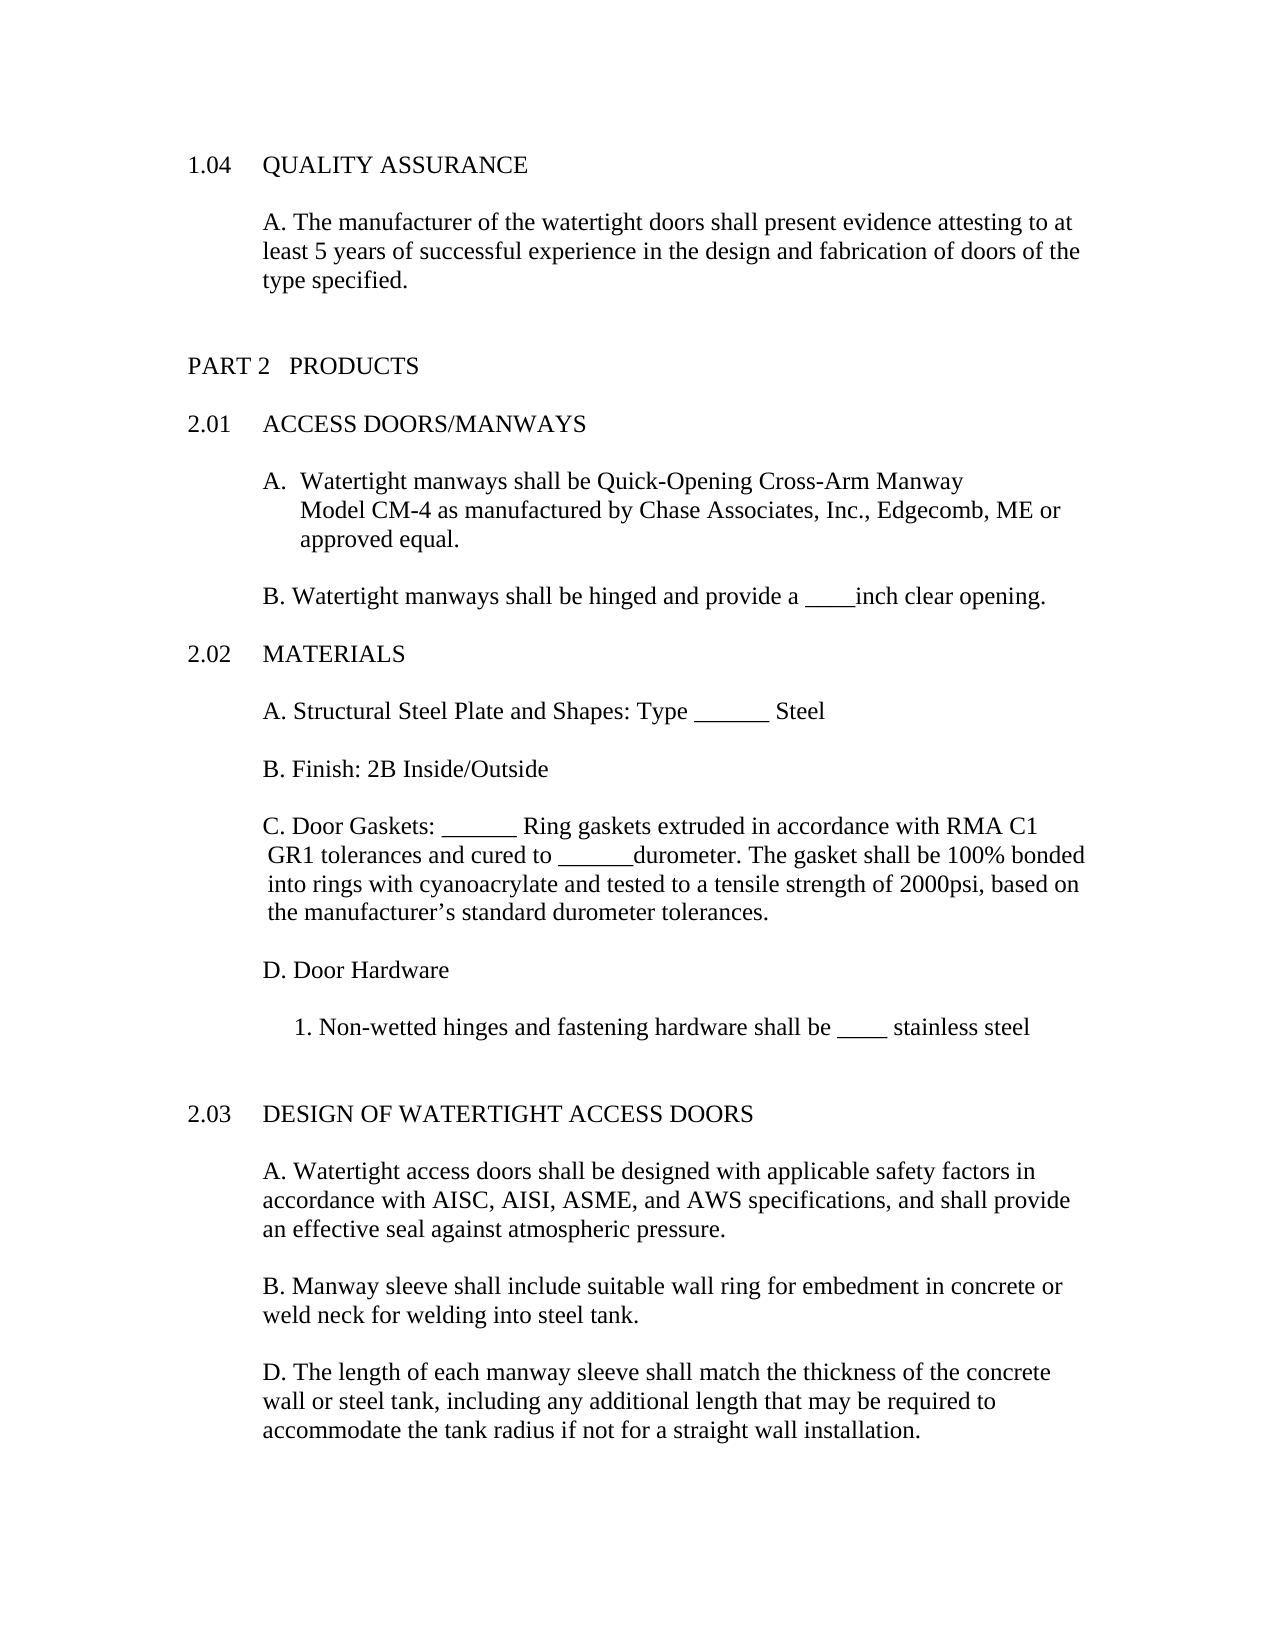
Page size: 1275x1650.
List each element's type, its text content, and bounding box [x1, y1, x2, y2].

text D. The length of each manway sleeve shall match the thickness of the concrete [187, 1357, 1087, 1386]
text 2.02 MATERIALS [187, 639, 1087, 667]
text A. Watertight access doors shall be designed with applicable safety factors in accordance with AISC, AISI, ASME, and AWS specifications, and shall provide an effective seal against atmospheric pressure. [187, 1156, 1087, 1242]
list Watertight manways shall be Quick-Opening Cross-Arm Manway [262, 466, 1087, 495]
text A. Structural Steel Plate and Shapes: Type ______ Steel [187, 696, 1087, 725]
text 1.04 QUALITY ASSURANCE [187, 150, 1087, 179]
text D. Door Hardware [187, 955, 1087, 984]
text B. Finish: 2B Inside/Outside [187, 754, 1087, 782]
text 1. Non-wetted hinges and fastening hardware shall be ____ stainless steel [187, 1012, 1087, 1041]
text A. The manufacturer of the watertight doors shall present evidence attesting to at least 5 years of successful experience in the design and fabrication of doors of the type specified. [187, 207, 1087, 294]
text the manufacturer’s standard durometer tolerances. [267, 897, 1087, 926]
text GR1 tolerances and cured to ______durometer. The gasket shall be 100% bonded into rings with cyanoacrylate and tested to a tensile strength of 2000psi, based on [267, 840, 1087, 897]
text B. Watertight manways shall be hinged and provide a ____inch clear opening. [187, 581, 1087, 610]
text 2.01 ACCESS DOORS/MANWAYS [187, 409, 1087, 437]
text Model CM-4 as manufactured by Chase Associates, Inc., Edgecomb, ME or approved equal. [300, 495, 1087, 552]
text PART 2 PRODUCTS [187, 351, 1087, 380]
text wall or steel tank, including any additional length that may be required to accommodate the tank radius if not for a straight wall installation. [262, 1386, 1087, 1444]
text B. Manway sleeve shall include suitable wall ring for embedment in concrete or weld neck for welding into steel tank. [262, 1271, 1087, 1329]
text 2.03 DESIGN OF WATERTIGHT ACCESS DOORS [187, 1099, 1087, 1127]
text C. Door Gaskets: ______ Ring gaskets extruded in accordance with RMA C1 [187, 811, 1087, 840]
